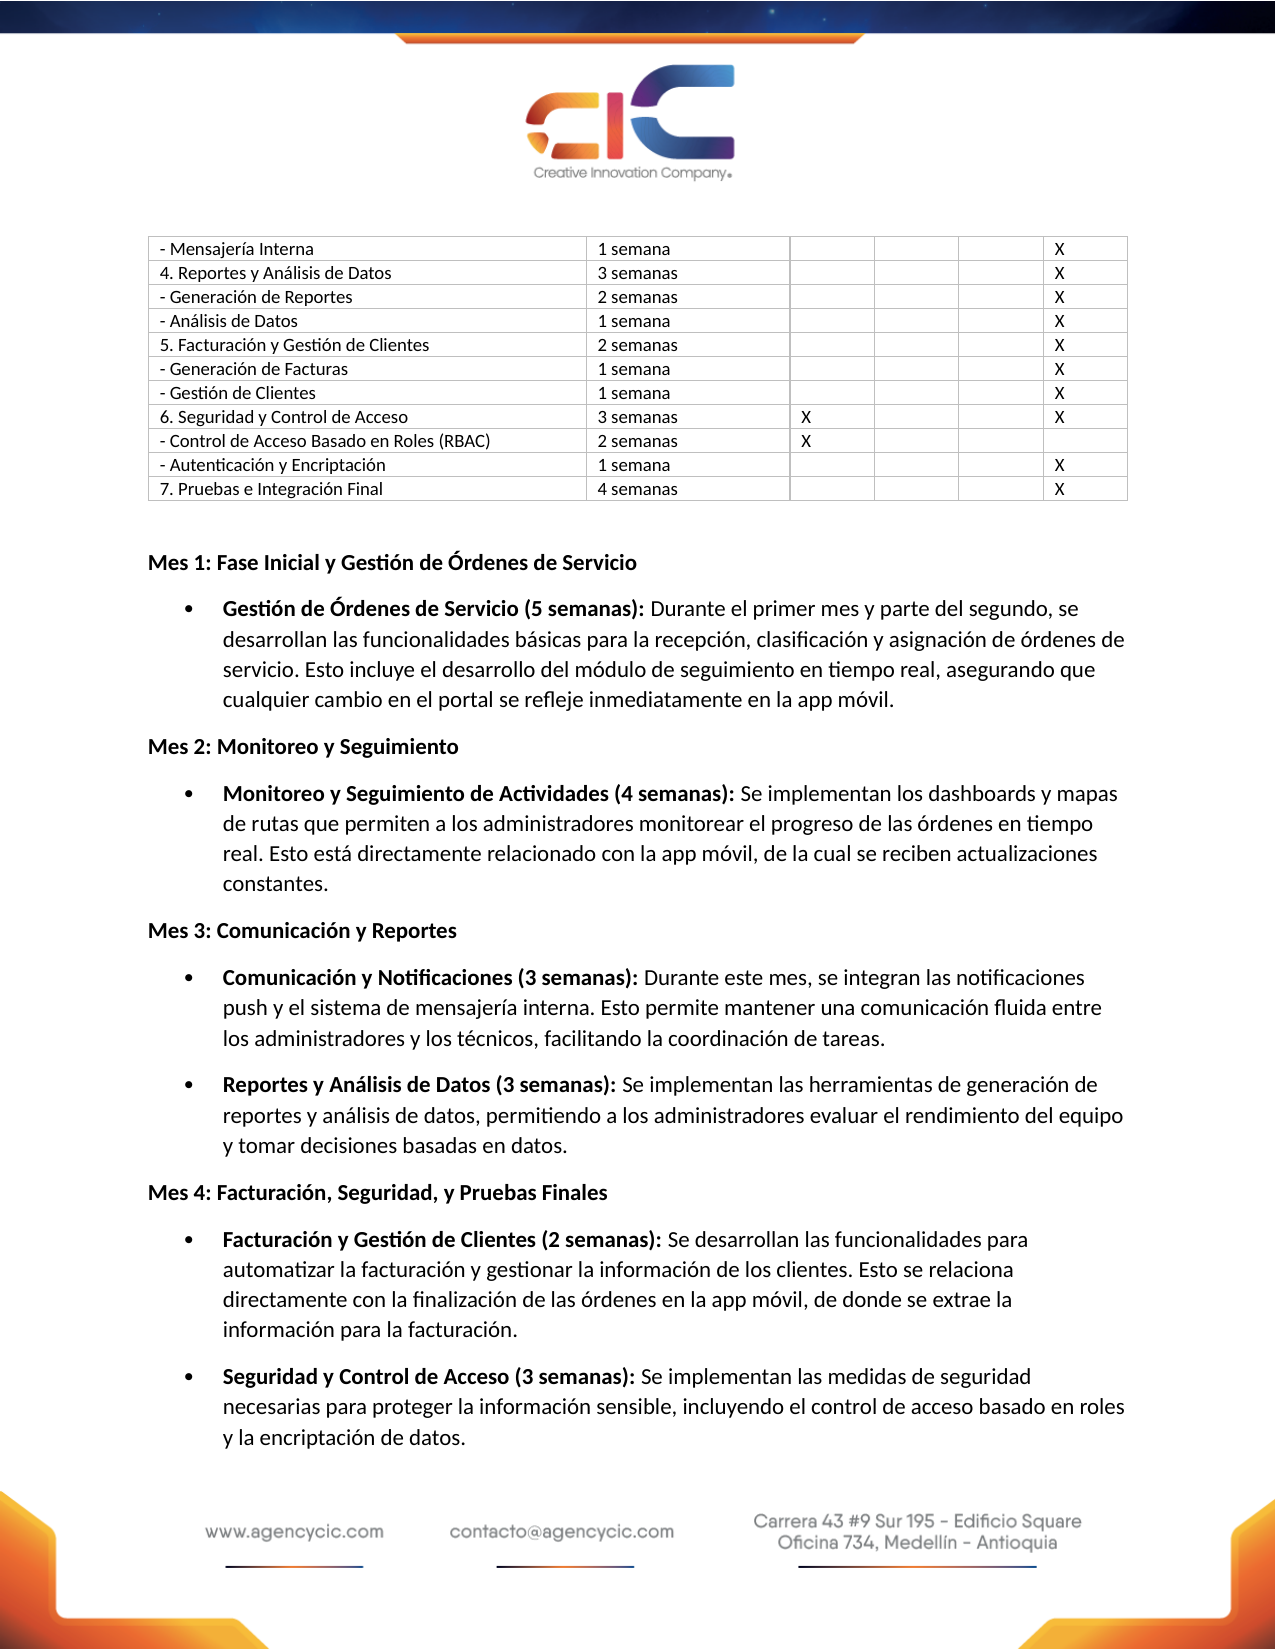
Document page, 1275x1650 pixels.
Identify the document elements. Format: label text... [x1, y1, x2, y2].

table_cell X [1044, 309, 1127, 332]
table_cell X [1044, 405, 1127, 428]
table_cell 4. Reportes y Análisis de Datos [149, 261, 586, 284]
table_cell [959, 405, 1043, 428]
table_cell X [1044, 285, 1127, 308]
table_cell [791, 357, 874, 380]
table_cell 3 semanas [587, 261, 789, 284]
table_cell - Generación de Reportes [149, 285, 586, 308]
table_cell [791, 237, 874, 260]
table_cell [875, 429, 958, 452]
table_cell [959, 381, 1043, 404]
table_cell [959, 237, 1043, 260]
list Seguridad y Control de Acceso (3 semanas): Se implementan las medidas de seguridad necesarias para proteger la información sensible, incluyendo el control de acceso basado en roles y la encriptación de datos. [185, 1362, 1127, 1451]
table_cell 2 semanas [587, 285, 789, 308]
text Mes 4: Facturación, Seguridad, y Pruebas Finales [148, 1178, 1127, 1206]
table_cell - Gestión de Clientes [149, 381, 586, 404]
table_cell X [1044, 237, 1127, 260]
table_cell [959, 333, 1043, 356]
table_cell 6. Seguridad y Control de Acceso [149, 405, 586, 428]
table_cell [875, 477, 958, 500]
table_cell [791, 261, 874, 284]
list Facturación y Gestión de Clientes (2 semanas): Se desarrollan las funcionalidades para automatizar la facturación y gestionar la información de los clientes. Esto se relaciona directamente con la finalización de las órdenes en la app móvil, de donde se extrae la información para la facturación. [185, 1225, 1127, 1343]
table_cell [791, 453, 874, 476]
table_cell [959, 261, 1043, 284]
table_cell [875, 381, 958, 404]
table_cell 5. Facturación y Gestión de Clientes [149, 333, 586, 356]
table_cell - Control de Acceso Basado en Roles (RBAC) [149, 429, 586, 452]
table_cell X [1044, 453, 1127, 476]
table_cell 1 semana [587, 309, 789, 332]
table_cell [791, 477, 874, 500]
table_cell [959, 453, 1043, 476]
table_cell [875, 333, 958, 356]
table_cell [791, 309, 874, 332]
table_cell [959, 285, 1043, 308]
table_cell - Generación de Facturas [149, 357, 586, 380]
table_cell 4 semanas [587, 477, 789, 500]
table_cell - Análisis de Datos [149, 309, 586, 332]
table_cell 1 semana [587, 237, 789, 260]
table_cell [875, 285, 958, 308]
table_cell 1 semana [587, 453, 789, 476]
table_cell X [1044, 357, 1127, 380]
table_cell [959, 309, 1043, 332]
text Mes 1: Fase Inicial y Gestión de Órdenes de Servicio [148, 548, 1127, 576]
table_cell X [791, 429, 874, 452]
picture [0, 1, 1275, 238]
table_cell [1044, 429, 1127, 452]
table_cell [959, 357, 1043, 380]
table_cell 7. Pruebas e Integración Final [149, 477, 586, 500]
list Monitoreo y Seguimiento de Actividades (4 semanas): Se implementan los dashboards y mapas de rutas que permiten a los administradores monitorear el progreso de las órdenes en tiempo real. Esto está directamente relacionado con la app móvil, de la cual se reciben actualizaciones constantes. [185, 779, 1127, 898]
picture [0, 1417, 1275, 1649]
text Mes 3: Comunicación y Reportes [148, 916, 1127, 944]
table_cell [875, 405, 958, 428]
table_cell 2 semanas [587, 333, 789, 356]
table_cell [875, 357, 958, 380]
list Reportes y Análisis de Datos (3 semanas): Se implementan las herramientas de generación de reportes y análisis de datos, permitiendo a los administradores evaluar el rendimiento del equipo y tomar decisiones basadas en datos. [185, 1071, 1127, 1159]
table_cell 2 semanas [587, 429, 789, 452]
table_cell X [1044, 261, 1127, 284]
table_cell [791, 285, 874, 308]
table_cell - Autenticación y Encriptación [149, 453, 586, 476]
table_cell 1 semana [587, 357, 789, 380]
list Gestión de Órdenes de Servicio (5 semanas): Durante el primer mes y parte del segundo, se desarrollan las funcionalidades básicas para la recepción, clasificación y asignación de órdenes de servicio. Esto incluye el desarrollo del módulo de seguimiento en tiempo real, asegurando que cualquier cambio en el portal se refleje inmediatamente en la app móvil. [185, 594, 1127, 713]
table_cell 1 semana [587, 381, 789, 404]
table_cell [875, 261, 958, 284]
table_cell X [1044, 381, 1127, 404]
table_cell - Mensajería Interna [149, 237, 586, 260]
table_cell [959, 477, 1043, 500]
table_cell [875, 309, 958, 332]
table_cell [875, 237, 958, 260]
table_cell 3 semanas [587, 405, 789, 428]
table_cell [791, 381, 874, 404]
table_cell [791, 333, 874, 356]
table_cell [959, 429, 1043, 452]
table_cell X [1044, 333, 1127, 356]
table_cell [875, 453, 958, 476]
text Mes 2: Monitoreo y Seguimiento [148, 732, 1127, 760]
list Comunicación y Notificaciones (3 semanas): Durante este mes, se integran las notificaciones push y el sistema de mensajería interna. Esto permite mantener una comunicación fluida entre los administradores y los técnicos, facilitando la coordinación de tareas. [185, 963, 1127, 1052]
table_cell X [791, 405, 874, 428]
table_cell X [1044, 477, 1127, 500]
